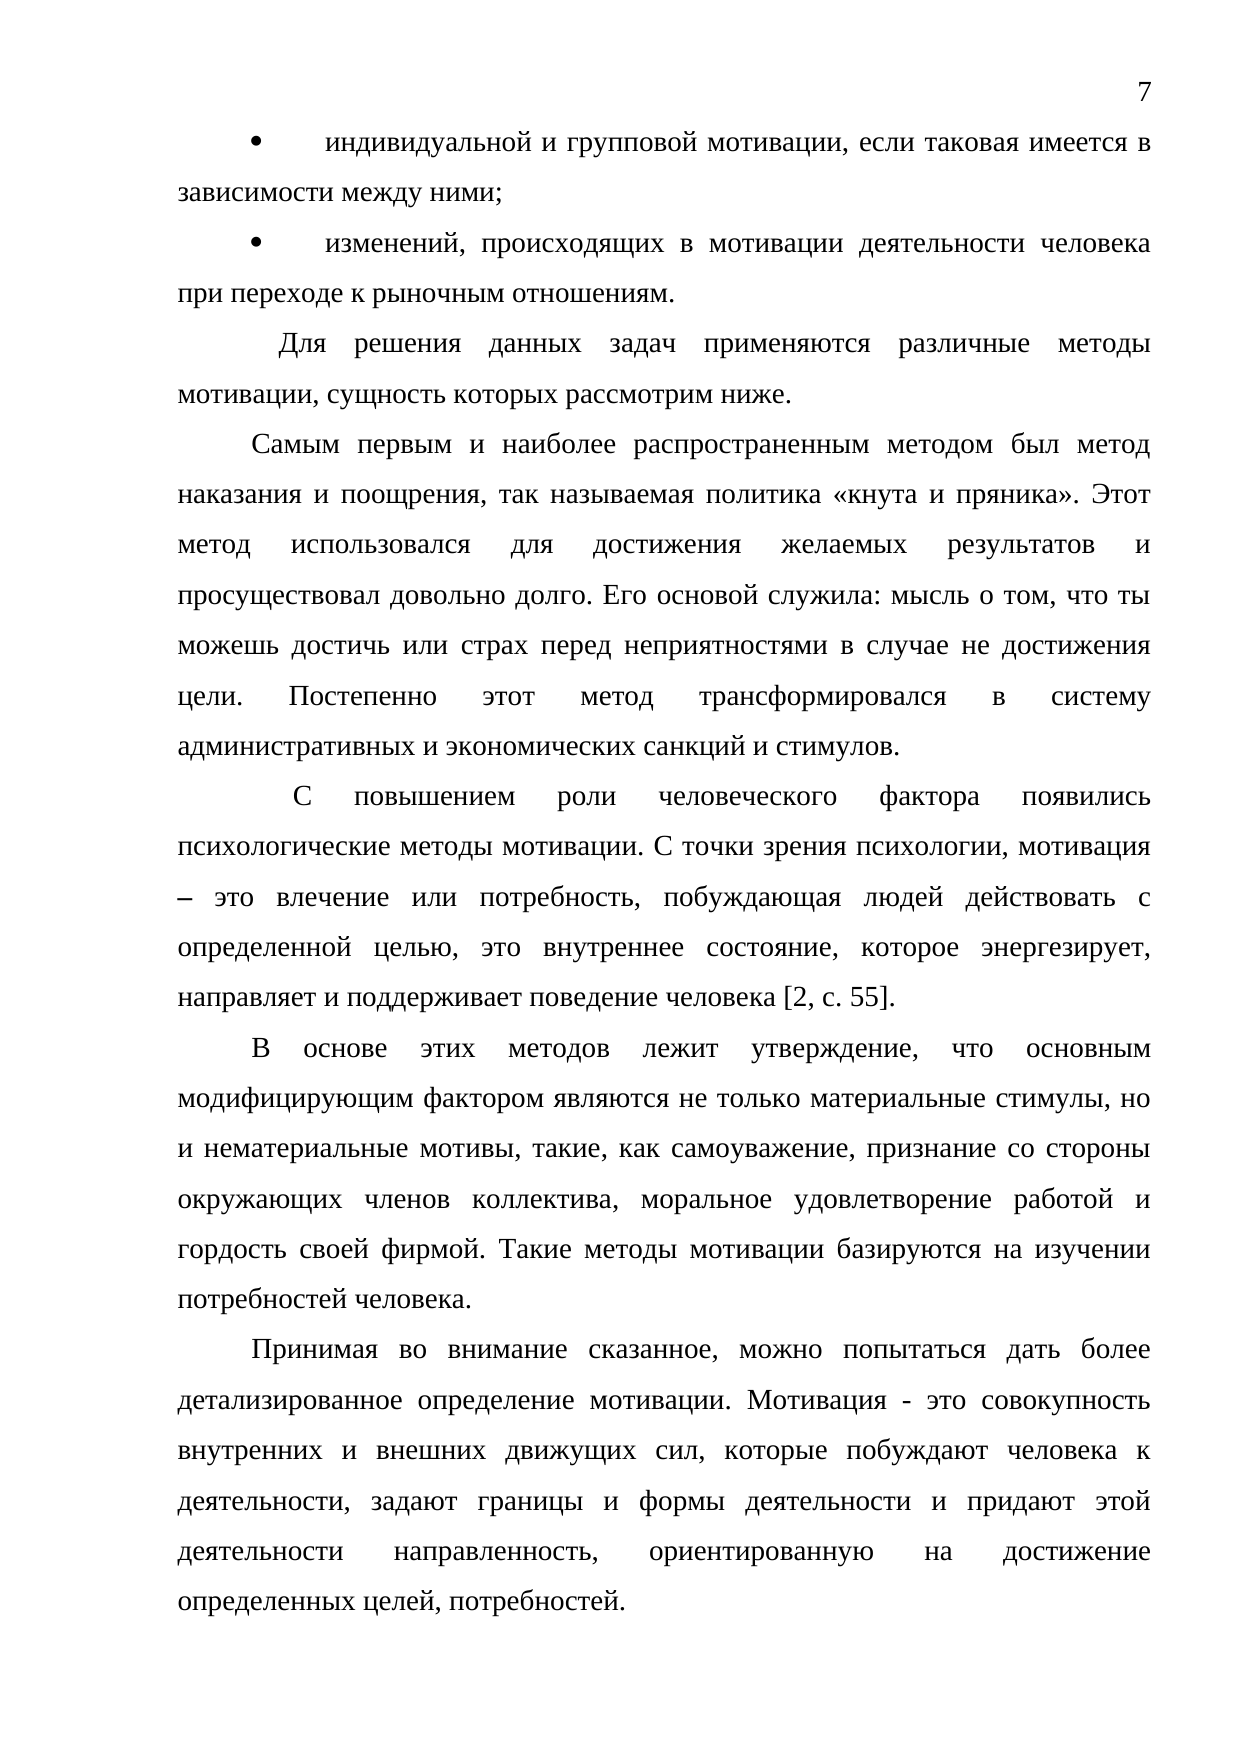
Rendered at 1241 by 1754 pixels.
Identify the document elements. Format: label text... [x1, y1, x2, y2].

list изменений, происходящих в мотивации деятельности человека при переходе к рыночным отношениям. [177, 225, 1152, 309]
list индивидуальной и групповой мотивации, если таковая имеется в зависимости между ними; [177, 124, 1152, 208]
text В основе этих методов лежит утверждение, что основным модифицирующим фактором являются не только материальные стимулы, но и нематериальные мотивы, такие, как самоуважение, признание со стороны окружающих членов коллектива, моральное удовлетворение работой и гордость своей фирмой. Такие методы мотивации базируются на изучении потребностей человека. [177, 1030, 1152, 1315]
text С повышением роли человеческого фактора появились психологические методы мотивации. С точки зрения психологии, мотивация – это влечение или потребность, побуждающая людей действовать с определенной целью, это внутреннее состояние, которое энергезирует, направляет и поддерживает поведение человека [2, с. 55]. [177, 778, 1152, 1013]
text Принимая во внимание сказанное, можно попытаться дать более детализированное определение мотивации. Мотивация - это совокупность внутренних и внешних движущих сил, которые побуждают человека к деятельности, задают границы и формы деятельности и придают этой деятельности направленность, ориентированную на достижение определенных целей, потребностей. [177, 1332, 1152, 1617]
text Самым первым и наиболее распространенным методом был метод наказания и поощрения, так называемая политика «кнута и пряника». Этот метод использовался для достижения желаемых результатов и просуществовал довольно долго. Его основой служила: мысль о том, что ты можешь достичь или страх перед неприятностями в случае не достижения цели. Постепенно этот метод трансформировался в систему административных и экономических санкций и стимулов. [177, 426, 1152, 761]
text Для решения данных задач применяются различные методы мотивации, сущность которых рассмотрим ниже. [177, 325, 1152, 409]
